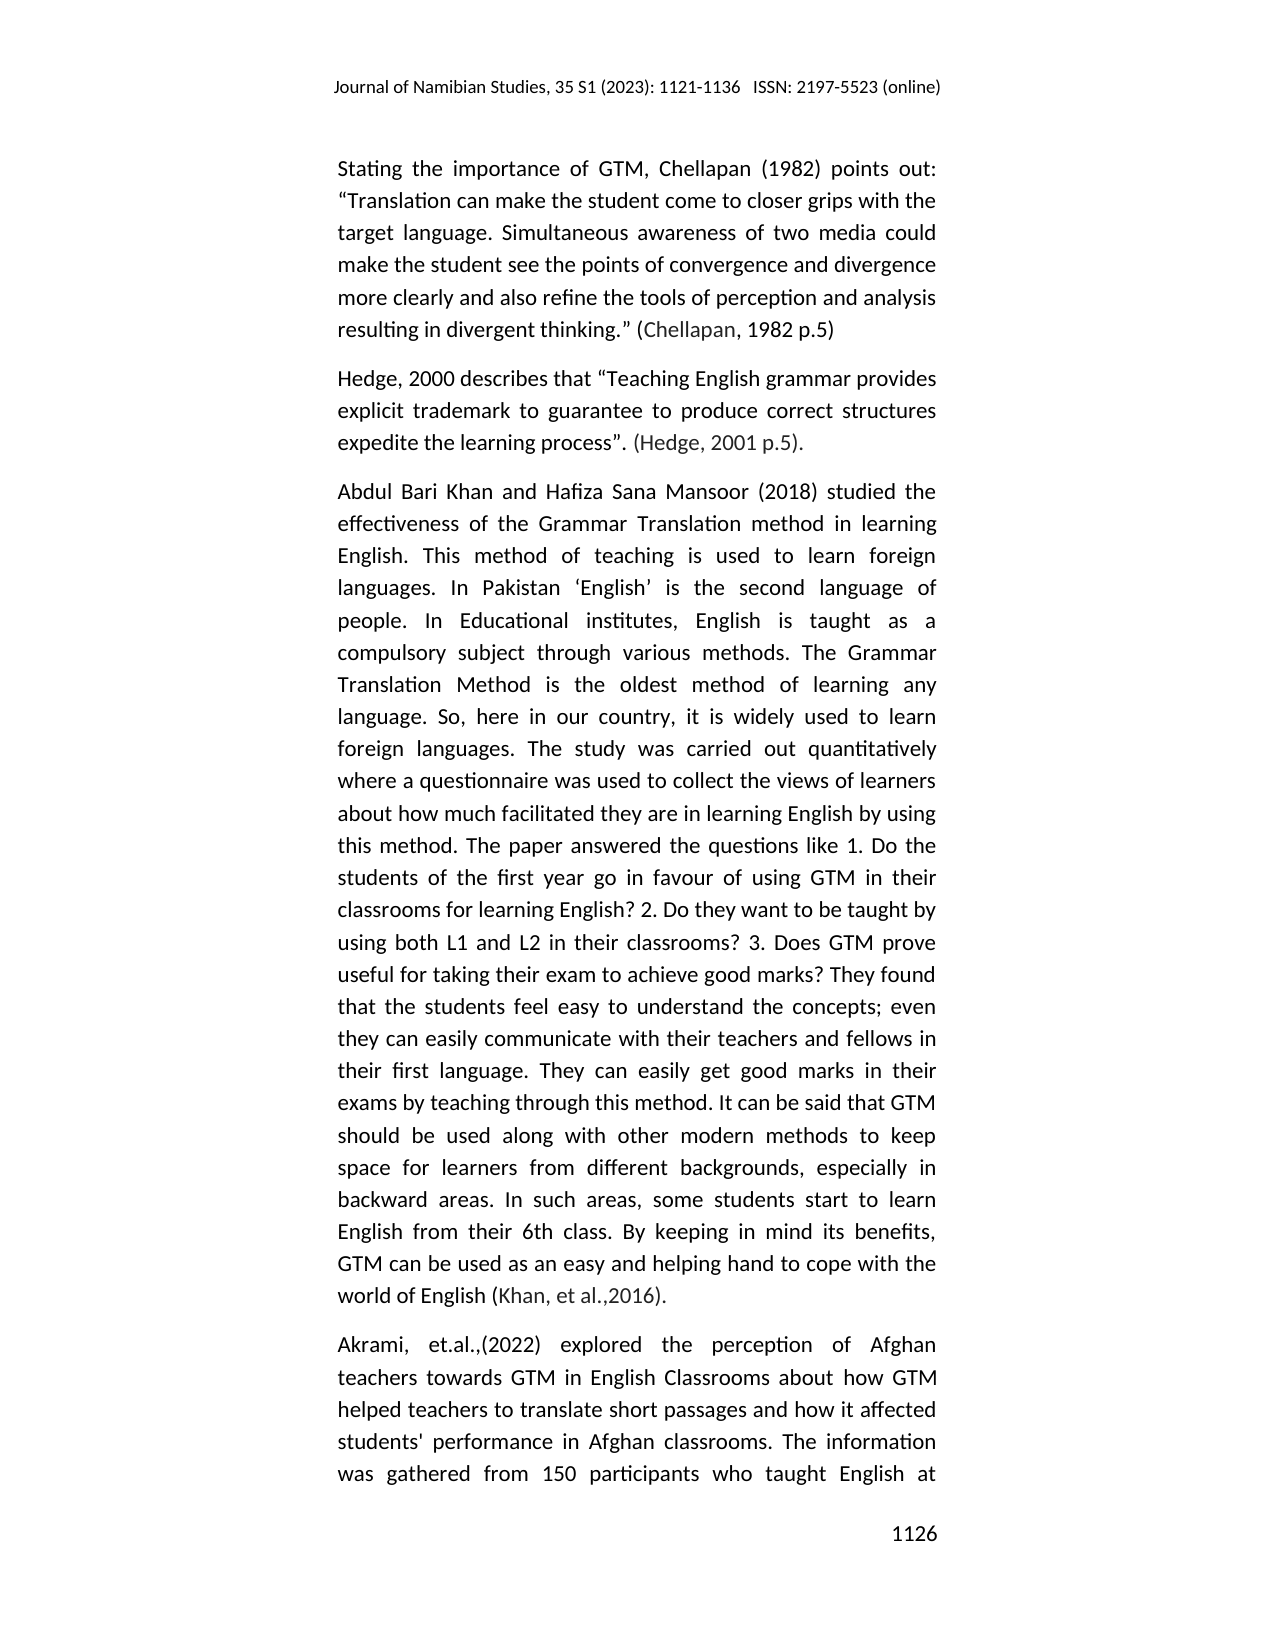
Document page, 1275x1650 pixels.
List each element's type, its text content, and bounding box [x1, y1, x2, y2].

text Abdul Bari Khan and Hafiza Sana Mansoor (2018) studied the effectiveness of the Grammar Translation method in learning English. This method of teaching is used to learn foreign languages. In Pakistan ‘English’ is the second language of people. In Educational institutes, English is taught as a compulsory subject through various methods. The Grammar Translation Method is the oldest method of learning any language. So, here in our country, it is widely used to learn foreign languages. The study was carried out quantitatively where a questionnaire was used to collect the views of learners about how much facilitated they are in learning English by using this method. The paper answered the questions like 1. Do the students of the first year go in favour of using GTM in their classrooms for learning English? 2. Do they want to be taught by using both L1 and L2 in their classrooms? 3. Does GTM prove useful for taking their exam to achieve good marks? They found that the students feel easy to understand the concepts; even they can easily communicate with their teachers and fellows in their first language. They can easily get good marks in their exams by teaching through this method. It can be said that GTM should be used along with other modern methods to keep space for learners from different backgrounds, especially in backward areas. In such areas, some students start to learn English from their 6th class. By keeping in mind its benefits, GTM can be used as an easy and helping hand to cope with the world of English (Khan, et al.,2016). [337, 477, 937, 1310]
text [337, 1331, 937, 1487]
text Hedge, 2000 describes that “Teaching English grammar provides explicit trademark to guarantee to produce correct structures expedite the learning process”. (Hedge, 2001 p.5). [337, 364, 937, 456]
text Stating the importance of GTM, Chellapan (1982) points out: “Translation can make the student come to closer grips with the target language. Simultaneous awareness of two media could make the student see the points of convergence and divergence more clearly and also refine the tools of perception and analysis resulting in divergent thinking.” (Chellapan, 1982 p.5) [337, 154, 937, 343]
